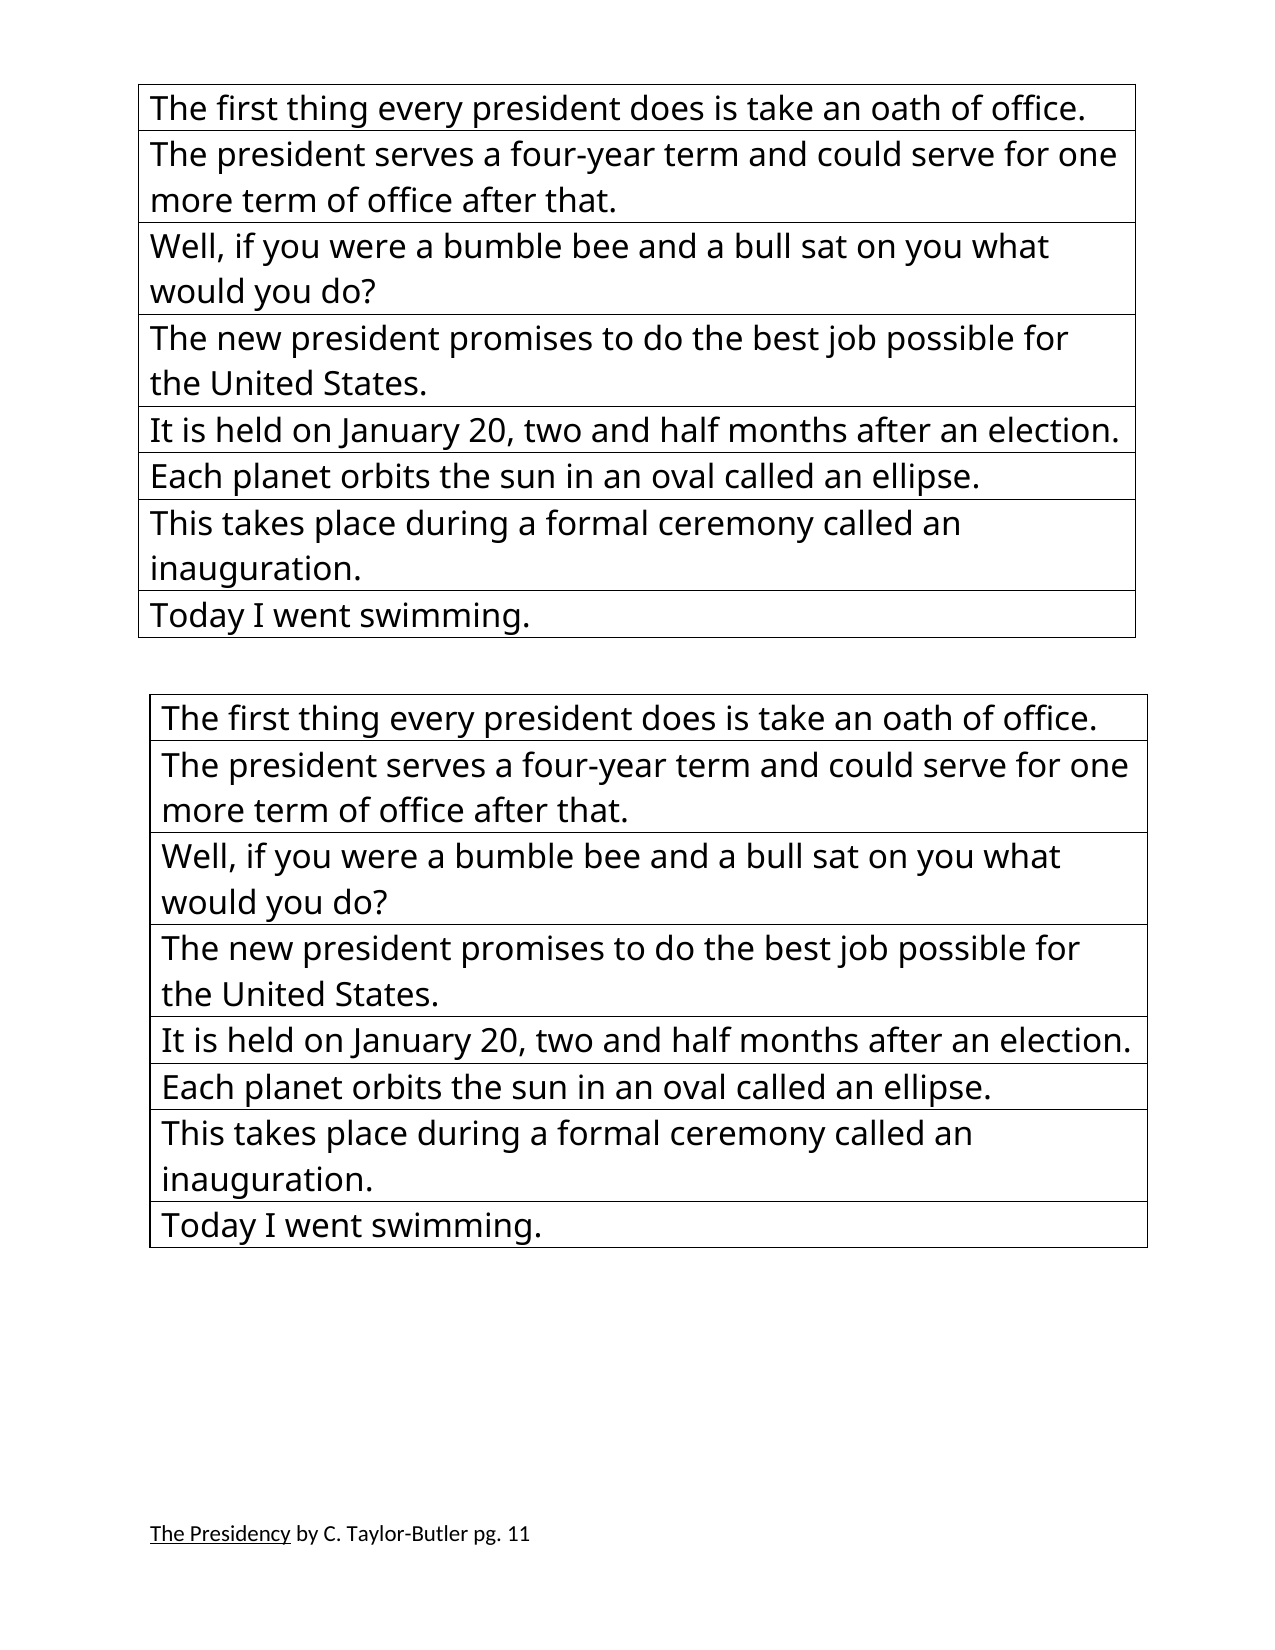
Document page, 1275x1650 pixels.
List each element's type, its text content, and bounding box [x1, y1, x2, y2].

table_cell Each planet orbits the sun in an oval called an ellipse. [151, 1064, 1147, 1109]
table_cell It is held on January 20, two and half months after an election. [151, 1017, 1147, 1062]
table_cell It is held on January 20, two and half months after an election. [139, 407, 1135, 452]
table_cell Today I went swimming. [139, 591, 1135, 637]
table_cell The new president promises to do the best job possible for the United States. [139, 315, 1135, 406]
table_cell Today I went swimming. [151, 1202, 1147, 1247]
table_cell Well, if you were a bumble bee and a bull sat on you what would you do? [151, 833, 1147, 924]
table_header The first thing every president does is take an oath of office. [151, 695, 1147, 740]
table_header The first thing every president does is take an oath of office. [139, 85, 1135, 130]
table_cell Well, if you were a bumble bee and a bull sat on you what would you do? [139, 223, 1135, 314]
table_cell The president serves a four-year term and could serve for one more term of office after that. [151, 741, 1147, 832]
table_cell The president serves a four-year term and could serve for one more term of office after that. [139, 131, 1135, 222]
table_cell This takes place during a formal ceremony called an inauguration. [139, 500, 1135, 590]
table_cell This takes place during a formal ceremony called an inauguration. [151, 1110, 1147, 1201]
table_cell The new president promises to do the best job possible for the United States. [151, 925, 1147, 1016]
table_cell Each planet orbits the sun in an oval called an ellipse. [139, 453, 1135, 498]
